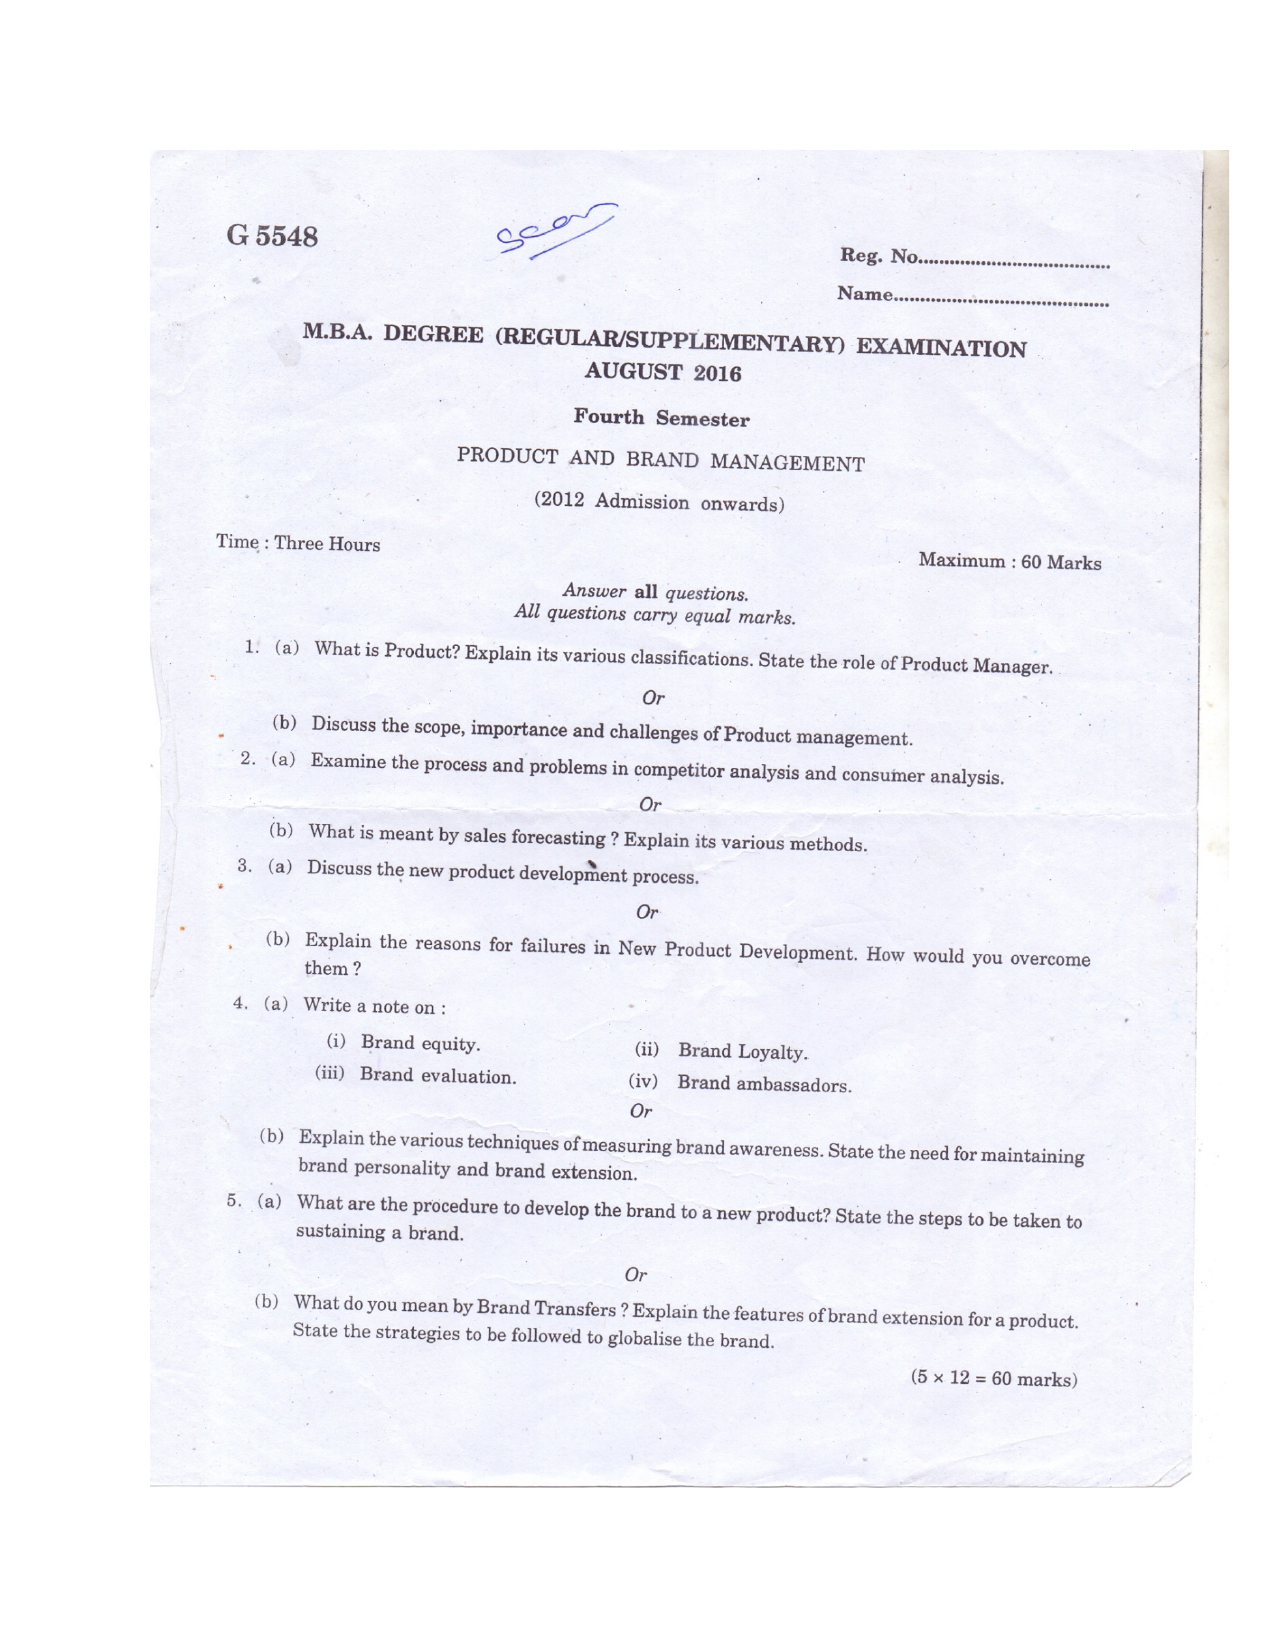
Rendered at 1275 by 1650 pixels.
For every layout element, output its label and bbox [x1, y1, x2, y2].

picture [150, 150, 1230, 1488]
